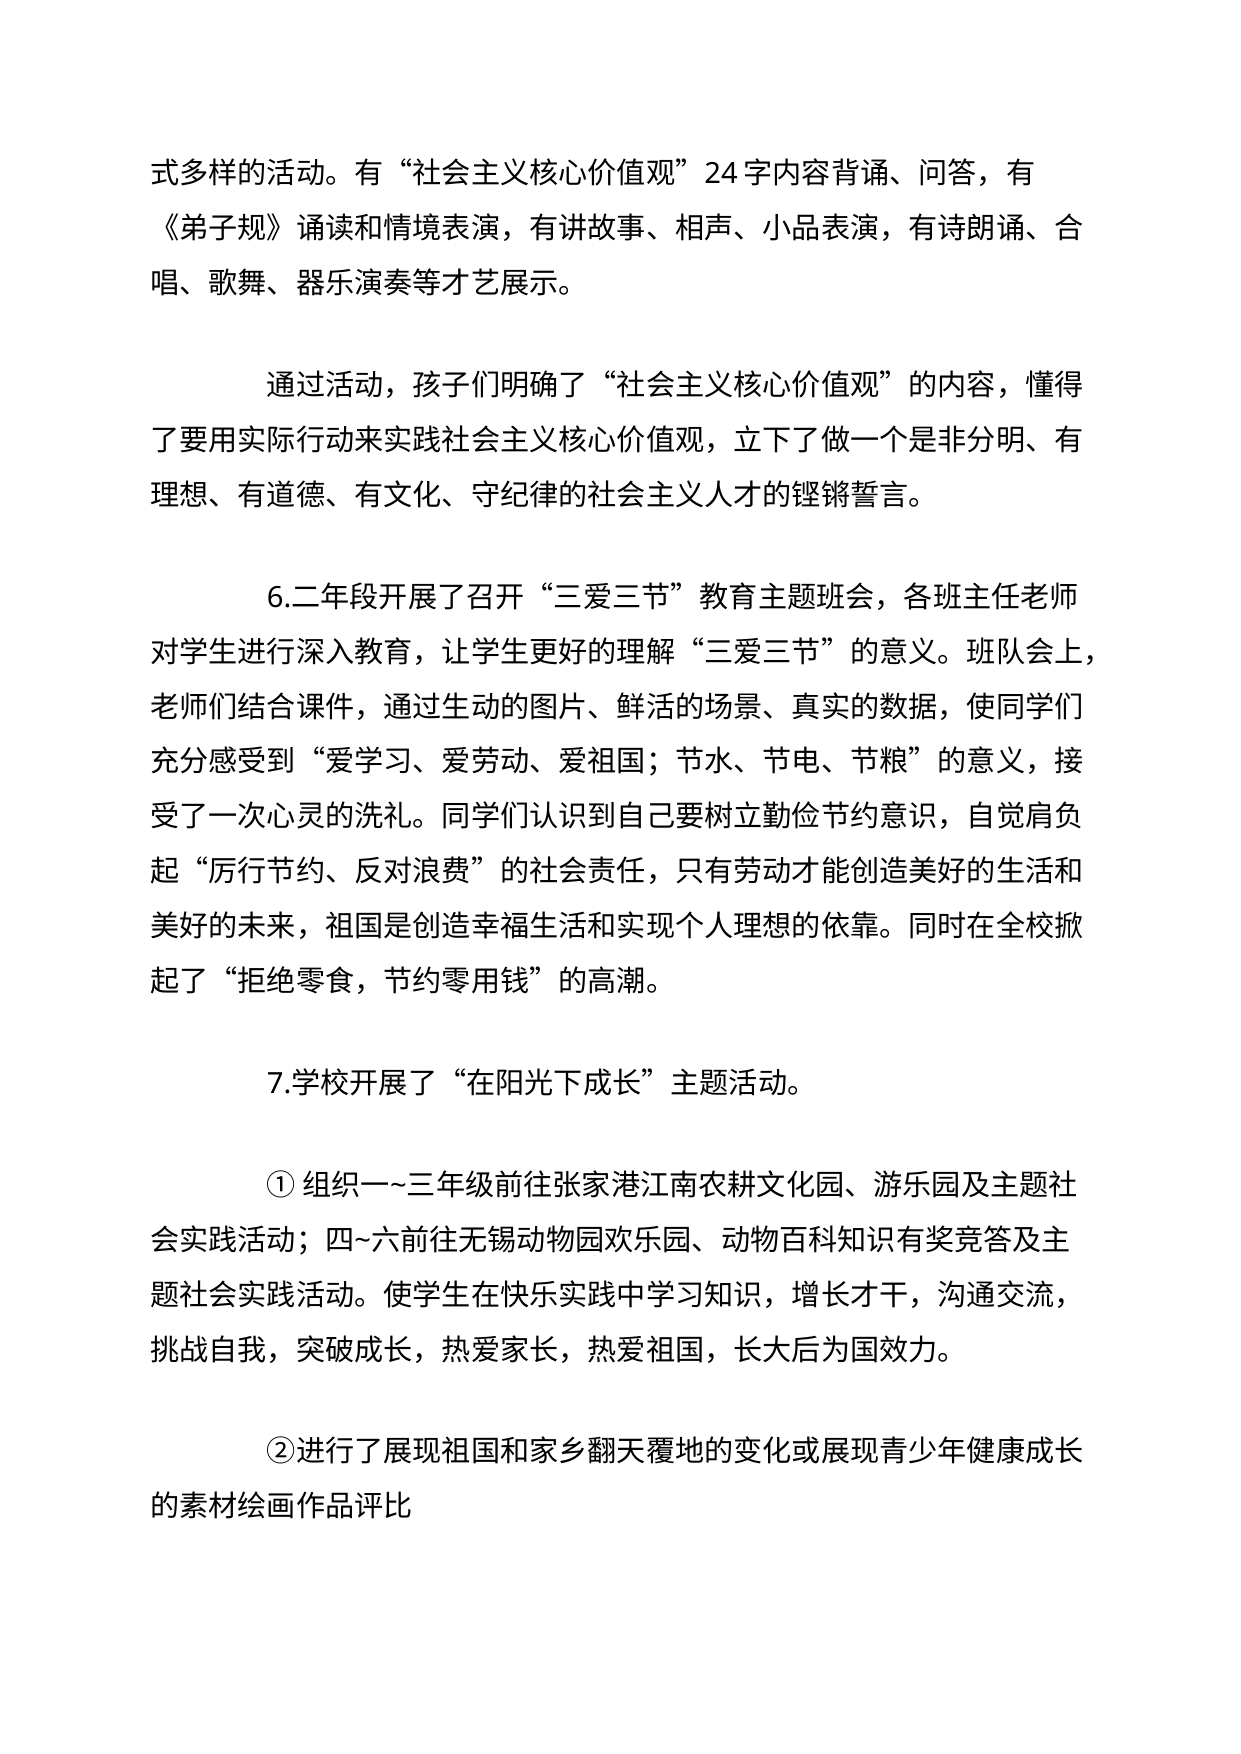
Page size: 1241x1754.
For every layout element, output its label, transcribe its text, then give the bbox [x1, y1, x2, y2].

text ① 组织一~三年级前往张家港江南农耕文化园、游乐园及主题社会实践活动；四~六前往无锡动物园欢乐园、动物百科知识有奖竞答及主题社会实践活动。使学生在快乐实践中学习知识，增长才干，沟通交流，挑战自我，突破成长，热爱家长，热爱祖国，长大后为国效力。 [150, 1161, 1090, 1368]
text ②进行了展现祖国和家乡翻天覆地的变化或展现青少年健康成长的素材绘画作品评比 [150, 1428, 1090, 1525]
text 7.学校开展了“在阳光下成长”主题活动。 [150, 1059, 1090, 1102]
text 通过活动，孩子们明确了“社会主义核心价值观”的内容，懂得了要用实际行动来实践社会主义核心价值观，立下了做一个是非分明、有理想、有道德、有文化、守纪律的社会主义人才的铿锵誓言。 [150, 362, 1090, 514]
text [150, 150, 1090, 302]
text 6.二年段开展了召开“三爱三节”教育主题班会，各班主任老师对学生进行深入教育，让学生更好的理解“三爱三节”的意义。班队会上，老师们结合课件，通过生动的图片、鲜活的场景、真实的数据，使同学们充分感受到“爱学习、爱劳动、爱祖国；节水、节电、节粮”的意义，接受了一次心灵的洗礼。同学们认识到自己要树立勤俭节约意识，自觉肩负起“厉行节约、反对浪费”的社会责任，只有劳动才能创造美好的生活和美好的未来，祖国是创造幸福生活和实现个人理想的依靠。同时在全校掀起了“拒绝零食，节约零用钱”的高潮。 [150, 573, 1090, 1000]
